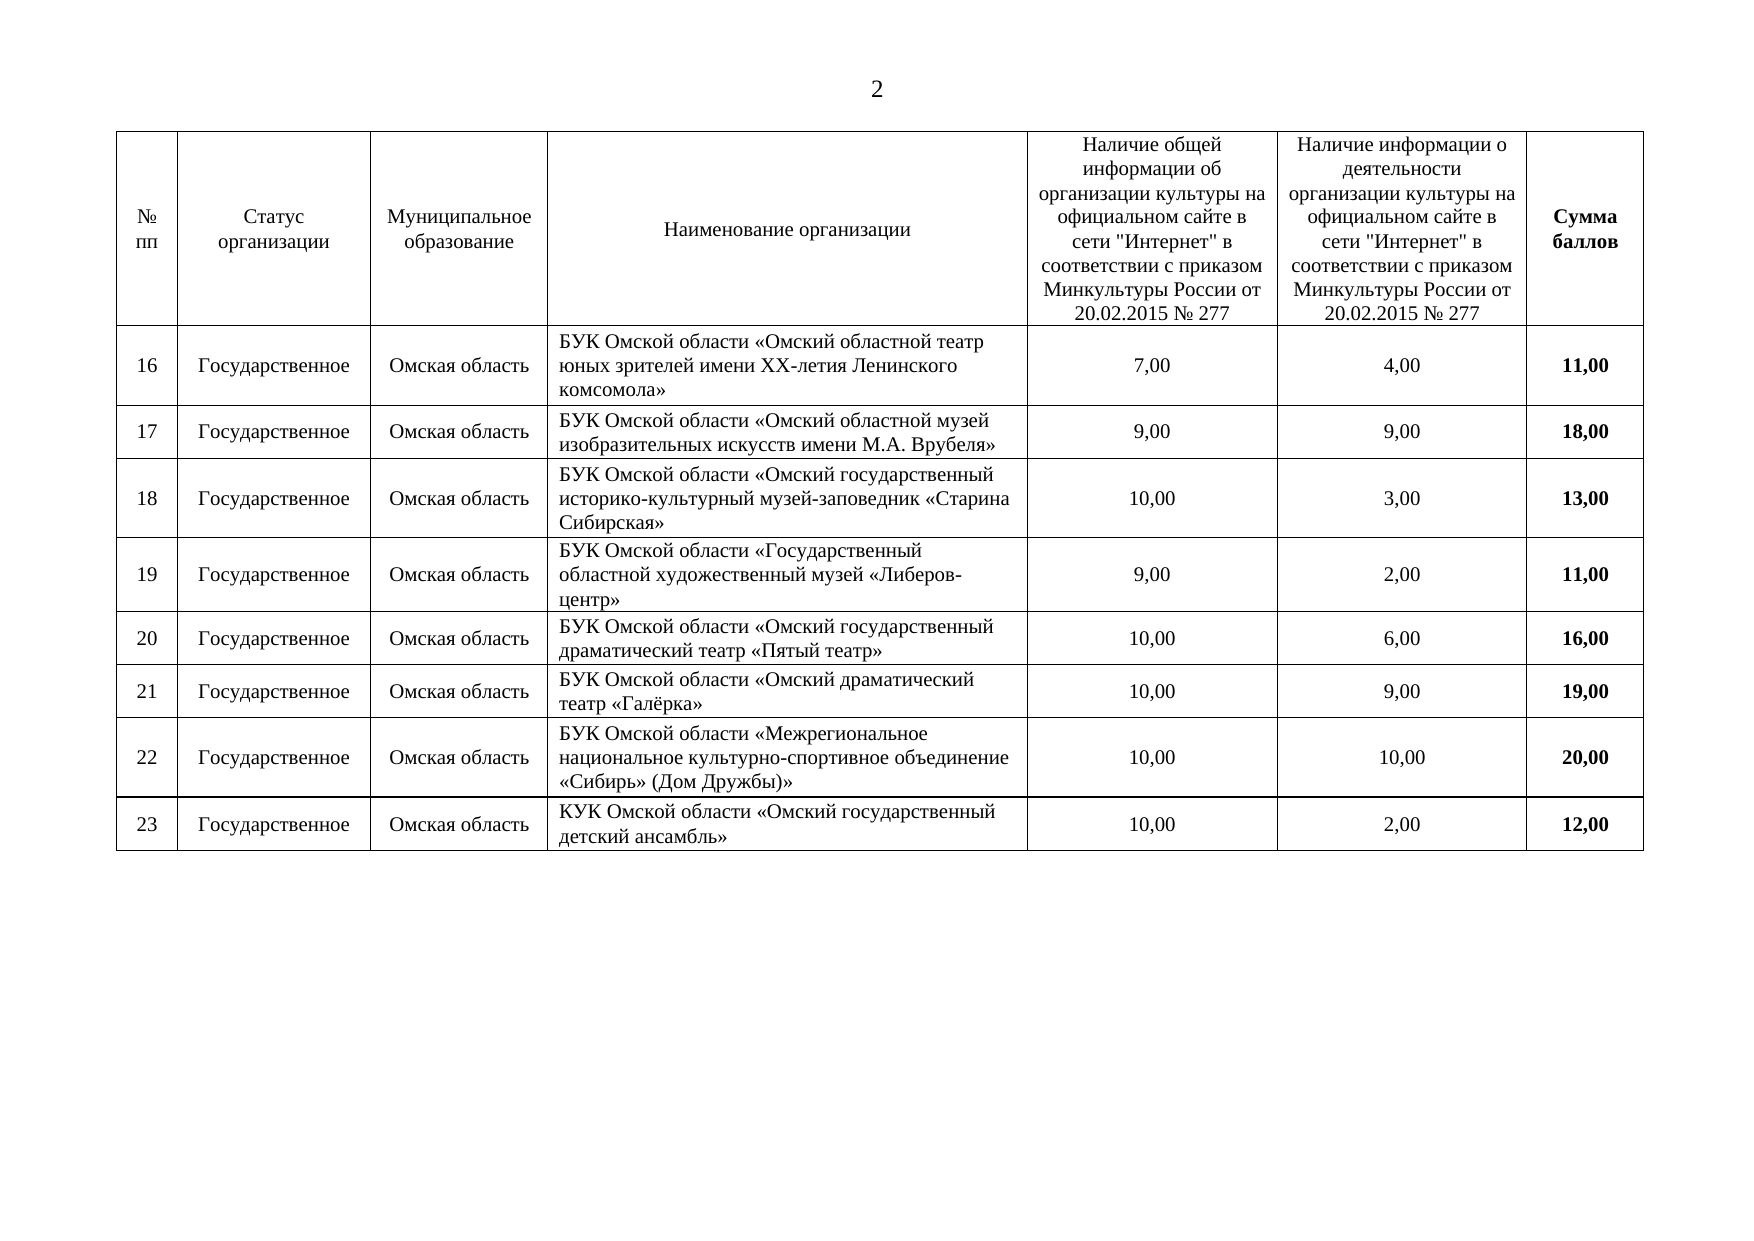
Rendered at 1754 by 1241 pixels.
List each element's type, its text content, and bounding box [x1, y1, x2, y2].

table_cell Омская область [371, 538, 547, 611]
table_cell БУК Омской области «Омский государственный историко-культурный музей-заповедник «Старина Сибирская» [548, 459, 1027, 537]
table_cell Омская область [371, 459, 547, 537]
table_header Сумма баллов [1527, 132, 1643, 325]
table_header Статус организации [178, 132, 370, 325]
table_cell Государственное [178, 798, 370, 849]
table_header Наличие общей информации об организации культуры на официальном сайте в сети "Интернет" в соответствии с приказом Минкультуры России от 20.02.2015 № 277 [1028, 132, 1277, 325]
table_cell 13,00 [1527, 459, 1643, 537]
table_cell 9,00 [1028, 406, 1277, 458]
table_cell 2,00 [1278, 538, 1526, 611]
table_cell Омская область [371, 718, 547, 796]
table_cell 11,00 [1527, 538, 1643, 611]
table_cell 3,00 [1278, 459, 1526, 537]
table_cell Государственное [178, 406, 370, 458]
table_cell Омская область [371, 406, 547, 458]
table_cell БУК Омской области «Омский областной музей изобразительных искусств имени М.А. Врубеля» [548, 406, 1027, 458]
table_cell 10,00 [1028, 459, 1277, 537]
table_cell Омская область [371, 612, 547, 664]
table_cell 9,00 [1278, 665, 1526, 717]
table_cell БУК Омской области «Омский драматический театр «Галёрка» [548, 665, 1027, 717]
table_cell 9,00 [1028, 538, 1277, 611]
table_cell Государственное [178, 538, 370, 611]
table_header Наименование организации [548, 132, 1027, 325]
table_cell 18 [117, 459, 177, 537]
table_cell БУК Омской области «Межрегиональное национальное культурно-спортивное объединение «Сибирь» (Дом Дружбы)» [548, 718, 1027, 796]
table_cell Государственное [178, 612, 370, 664]
table_cell 10,00 [1028, 798, 1277, 849]
table_cell 20,00 [1527, 718, 1643, 796]
table_cell Омская область [371, 798, 547, 849]
table_cell 7,00 [1028, 326, 1277, 404]
table_cell 12,00 [1527, 798, 1643, 849]
table_cell 6,00 [1278, 612, 1526, 664]
table_cell Государственное [178, 665, 370, 717]
table_header Муниципальное образование [371, 132, 547, 325]
table_cell 10,00 [1028, 665, 1277, 717]
table_cell 2,00 [1278, 798, 1526, 849]
table_cell БУК Омской области «Омский областной театр юных зрителей имени ХХ-летия Ленинского комсомола» [548, 326, 1027, 404]
table_cell Государственное [178, 459, 370, 537]
table_cell БУК Омской области «Омский государственный драматический театр «Пятый театр» [548, 612, 1027, 664]
table_cell 23 [117, 798, 177, 849]
table_cell БУК Омской области «Государственный областной художественный музей «Либеров-центр» [548, 538, 1027, 611]
table_cell 11,00 [1527, 326, 1643, 404]
table_cell 22 [117, 718, 177, 796]
table_cell 19,00 [1527, 665, 1643, 717]
table_cell Государственное [178, 326, 370, 404]
table_cell 18,00 [1527, 406, 1643, 458]
table_cell 16,00 [1527, 612, 1643, 664]
table_cell 10,00 [1028, 612, 1277, 664]
table_cell 4,00 [1278, 326, 1526, 404]
table_cell 16 [117, 326, 177, 404]
table_cell 19 [117, 538, 177, 611]
table_cell Омская область [371, 665, 547, 717]
table_cell 10,00 [1028, 718, 1277, 796]
table_cell 21 [117, 665, 177, 717]
table_cell Омская область [371, 326, 547, 404]
table_header Наличие информации о деятельности организации культуры на официальном сайте в сети "Интернет" в соответствии с приказом Минкультуры России от 20.02.2015 № 277 [1278, 132, 1526, 325]
table_cell 17 [117, 406, 177, 458]
table_cell Государственное [178, 718, 370, 796]
table_header № пп [117, 132, 177, 325]
table_cell 10,00 [1278, 718, 1526, 796]
table_cell 20 [117, 612, 177, 664]
table_cell 9,00 [1278, 406, 1526, 458]
table_cell КУК Омской области «Омский государственный детский ансамбль» [548, 798, 1027, 849]
